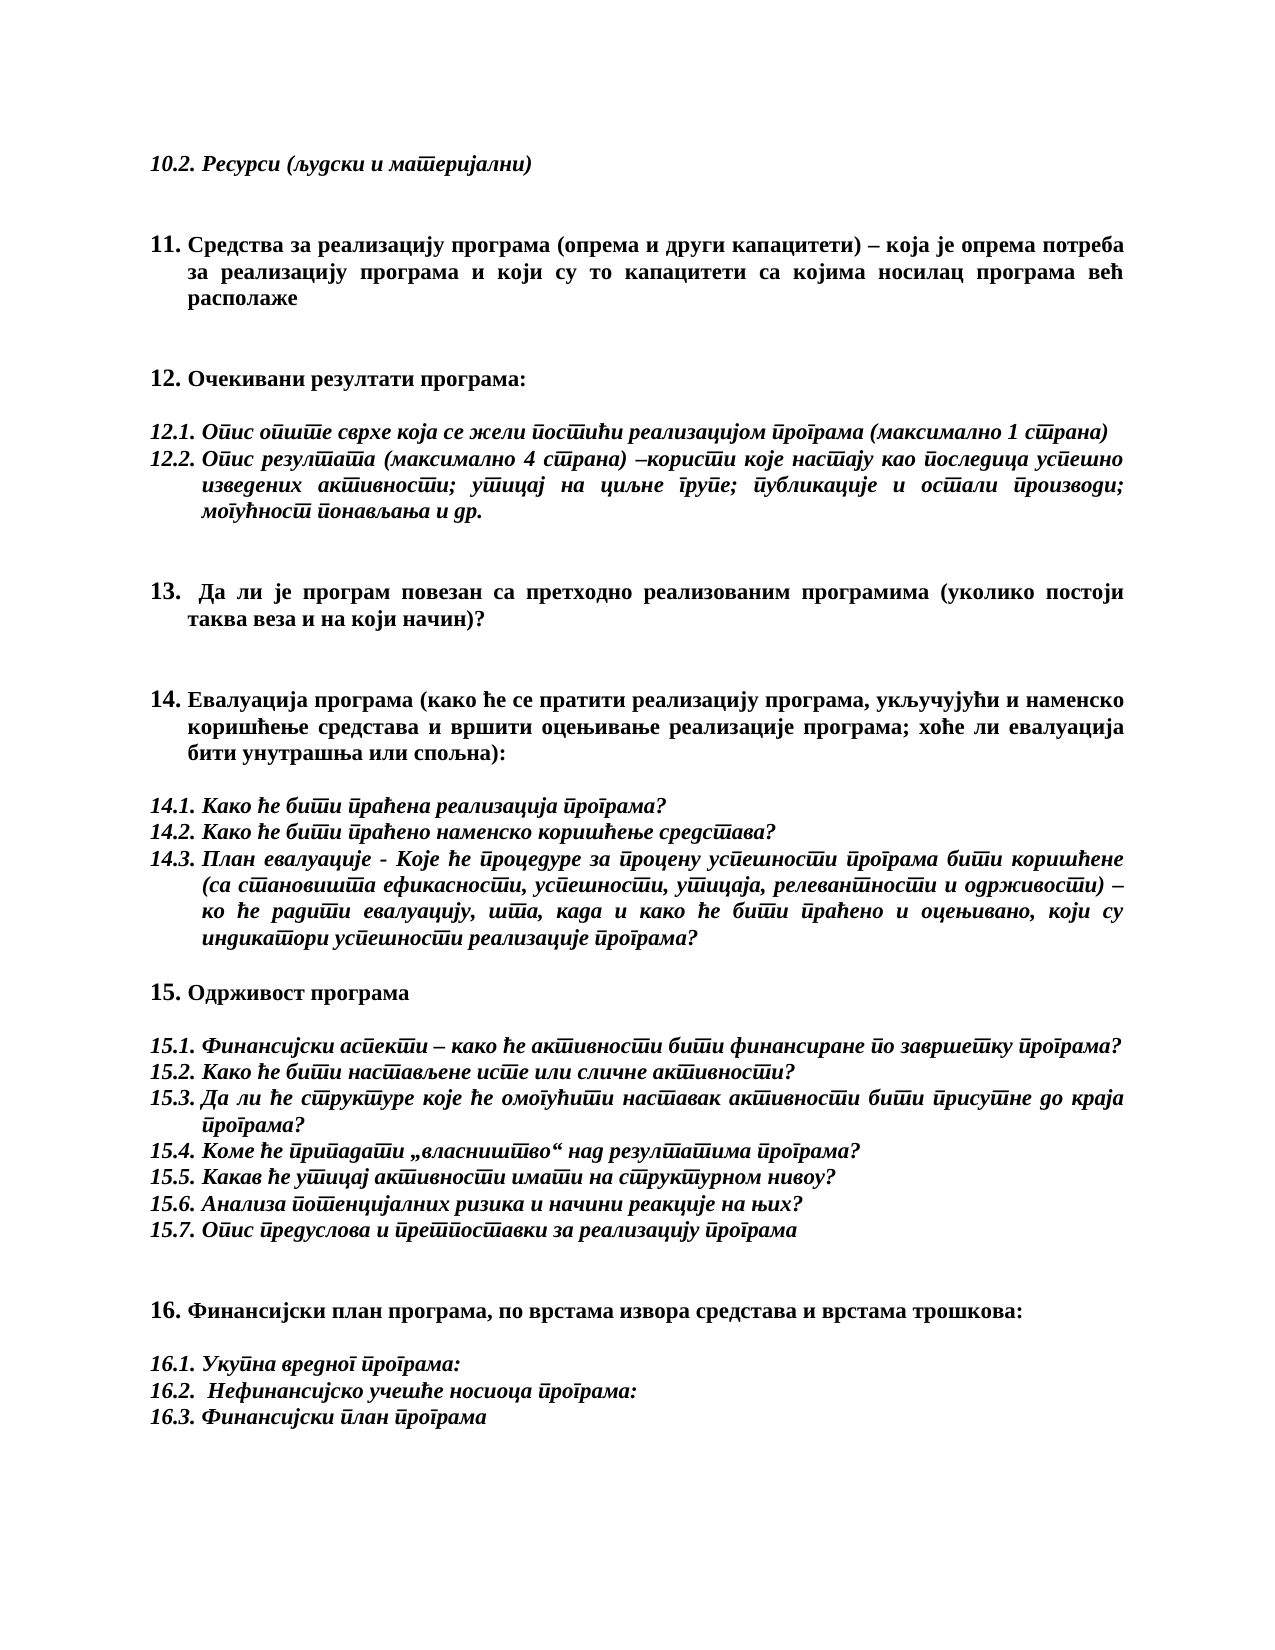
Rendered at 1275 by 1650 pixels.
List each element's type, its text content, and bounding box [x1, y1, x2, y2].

list Опис опште сврхе која се жели постићи реализацијом програма (максимално 1 страна) [150, 418, 1125, 445]
list Очекивани резултати програма: [150, 363, 1125, 392]
list Како ће бити настављене исте или сличне активности? [150, 1058, 1125, 1084]
list Анализа потенцијалних ризика и начини реакције на њих? [150, 1190, 1125, 1216]
list Да ли ће структуре које ће омогућити наставак активности бити присутне до краја програма? [150, 1084, 1125, 1137]
list Да ли је програм повезан са претходно реализованим програмима (уколико постоји таква веза и на који начин)? [150, 576, 1125, 632]
list Како ће бити праћено наменско коришћење средстава? [150, 818, 1125, 845]
list Евалуација програма (како ће се пратити реализацију програма, укључујући и наменско коришћење средстава и вршити оцењивање реализације програма; хоће ли евалуација бити унутрашња или спољна): [150, 684, 1125, 766]
list Какав ће утицај активности имати на структурном нивоу? [150, 1163, 1125, 1190]
text 16.2. Нефинансијско учешће носиоца програма: [150, 1377, 1125, 1403]
text 16.3. Финансијски план програма [150, 1403, 1125, 1429]
list План евалуације - Које ће процедуре за процену успешности програма бити коришћене (са становишта ефикасности, успешности, утицаја, релевантности и одрживости) – ко ће радити евалуацију, шта, када и како ће бити праћено и оцењивано, који су индикатори успешности реализације програма? [150, 845, 1125, 950]
list Опис предуслова и претпоставки за реализацију програма [150, 1216, 1125, 1242]
list Како ће бити праћена реализација програма? [150, 792, 1125, 818]
list Финансијски план програма, по врстама извора средстава и врстама трошкова: [150, 1295, 1125, 1324]
list Средства за реализацију програма (опрема и други капацитети) – која је опрема потреба за реализацију програма и који су то капацитети са којима носилац програма већ располаже [150, 229, 1125, 311]
list Финансијски аспекти – како ће активности бити финансиране по завршетку програма? [150, 1032, 1125, 1058]
list Опис резултата (максимално 4 страна) –користи које настају као последица успешно изведених активности; утицај на циљне групе; публикације и остали производи; могућност понављања и др. [150, 445, 1125, 524]
text 16.1. Укупна вредног програма: [150, 1350, 1125, 1377]
list Ресурси (људски и материјални) [150, 150, 1125, 176]
list Коме ће припадати „власништво“ над резултатима програма? [150, 1137, 1125, 1163]
list Одрживост програма [150, 977, 1125, 1005]
